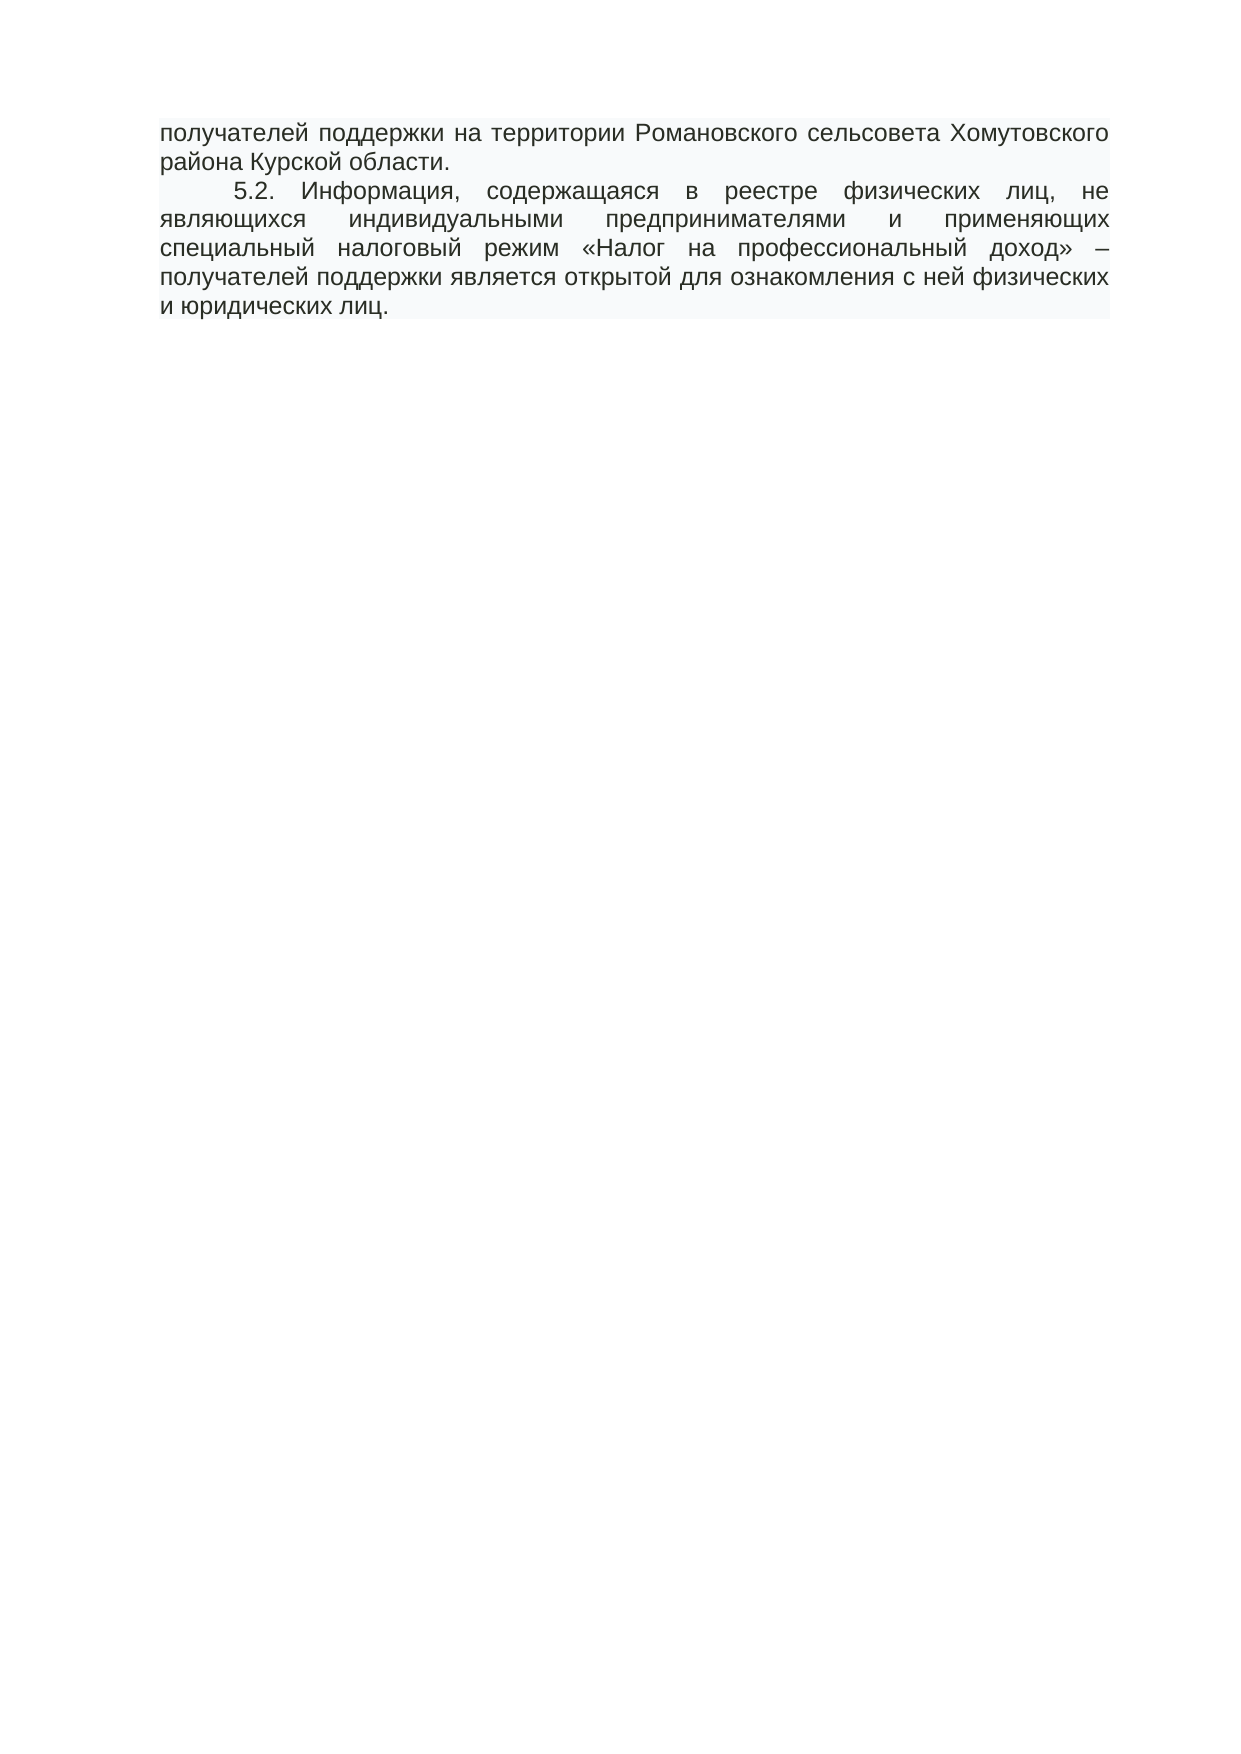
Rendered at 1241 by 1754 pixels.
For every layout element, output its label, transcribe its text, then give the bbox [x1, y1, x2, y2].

text 5.2. Информация, содержащаяся в реестре физических лиц, не являющихся индивидуальными предпринимателями и применяющих специальный налоговый режим «Налог на профессиональный доход» – получателей поддержки является открытой для ознакомления с ней физических и юридических лиц. [159, 176, 1110, 319]
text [159, 118, 1110, 176]
